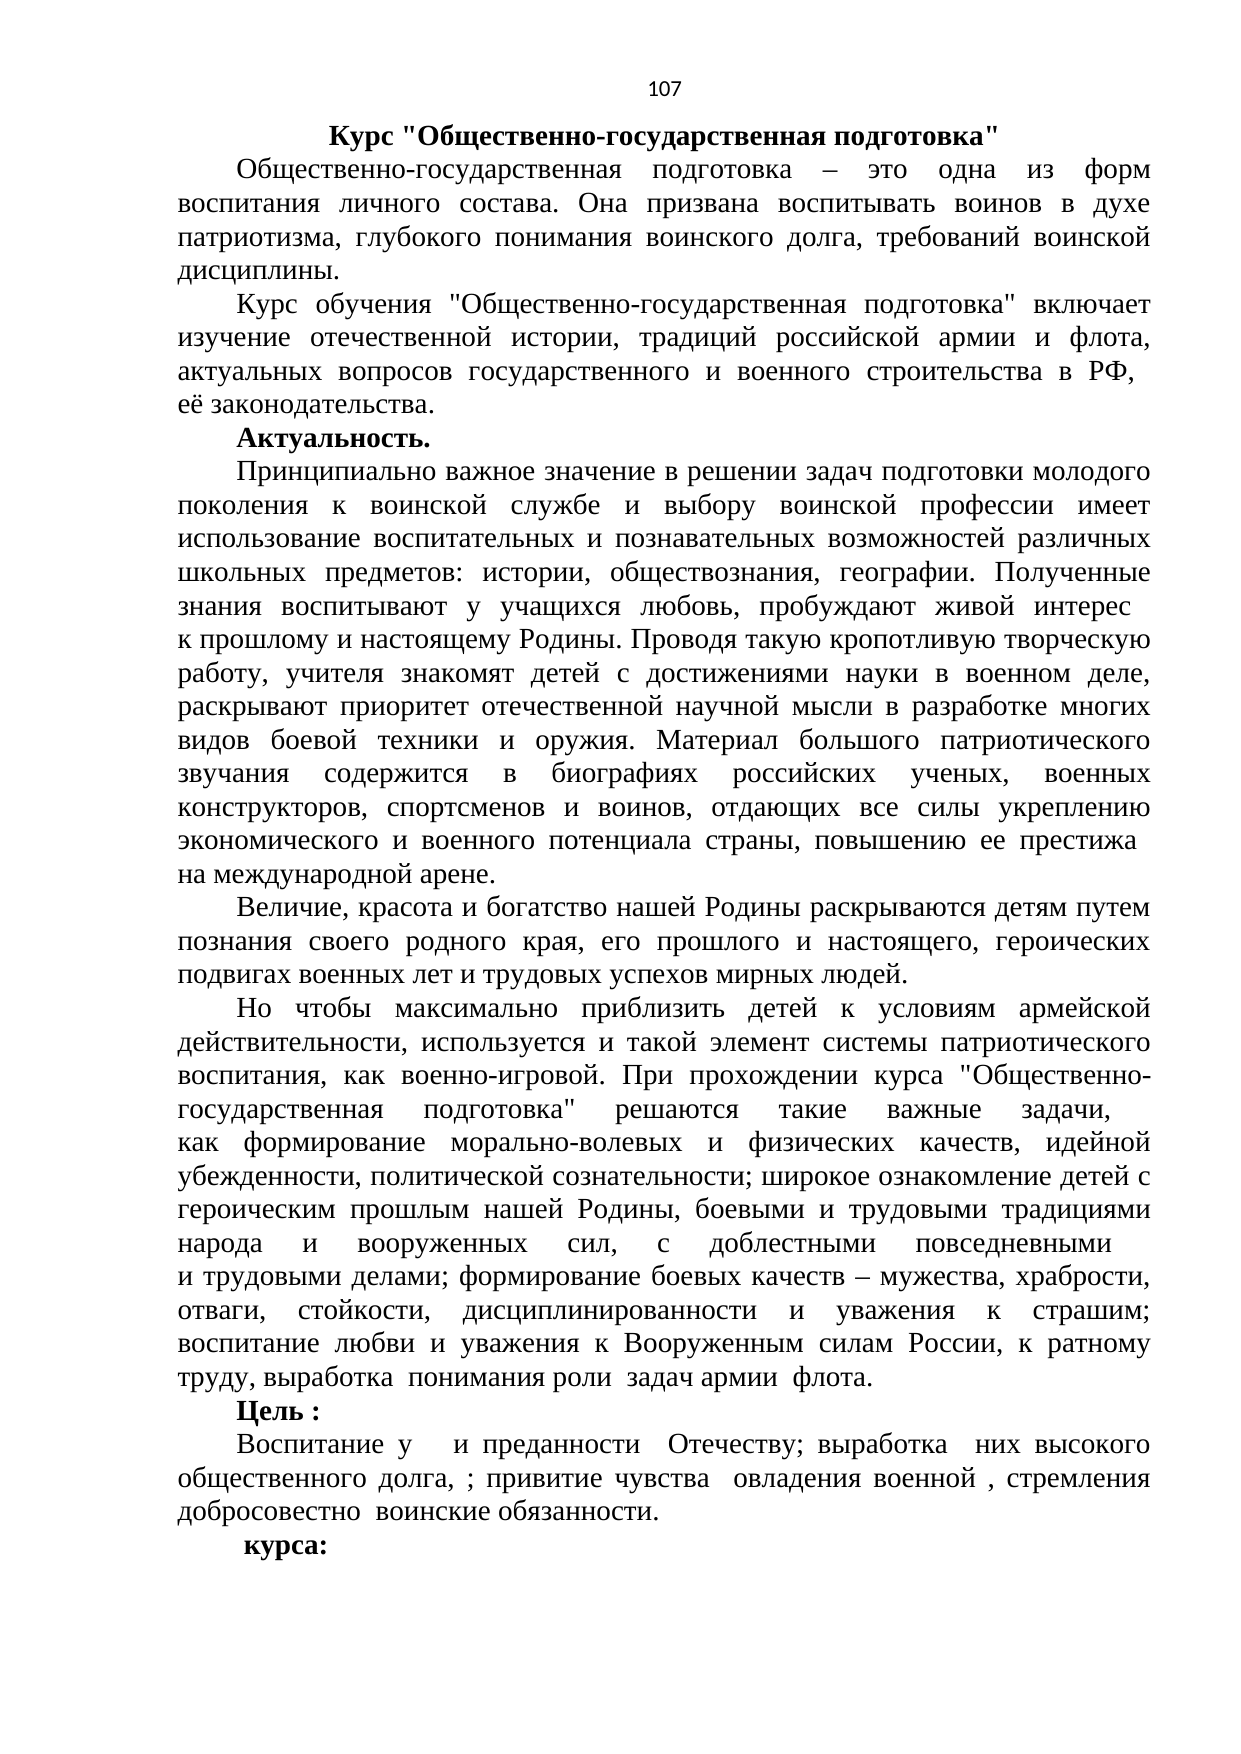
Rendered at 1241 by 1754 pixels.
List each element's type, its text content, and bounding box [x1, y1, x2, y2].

text Принципиально важное значение в решении задач подготовки молодого поколения к воинской службе и выбору воинской профессии имеет использование воспитательных и познавательных возможностей различных школьных предметов: истории, обществознания, географии. Полученные знания воспитывают у учащихся любовь, пробуждают живой интерес к прошлому и настоящему Родины. Проводя такую кропотливую творческую работу, учителя знакомят детей с достижениями науки в военном деле, раскрывают приоритет отечественной научной мысли в разработке многих видов боевой техники и оружия. Материал большого патриотического звучания содержится в биографиях российских ученых, военных конструкторов, спортсменов и воинов, отдающих все силы укреплению экономического и военного потенциала страны, повышению ее престижа на международной арене. [177, 453, 1152, 889]
text Величие, красота и богатство нашей Родины раскрываются детям путем познания своего родного края, его прошлого и настоящего, героических подвигах военных лет и трудовых успехов мирных людей. [177, 889, 1152, 990]
text Курс "Общественно-государственная подготовка" [177, 118, 1152, 152]
text курса: [177, 1527, 1152, 1560]
text Воспитание у и преданности Отечеству; выработка них высокого общественного долга, ; привитие чувства овладения военной , стремления добросовестно воинские обязанности. [177, 1426, 1152, 1527]
text Цель : [177, 1393, 1152, 1426]
text Актуальность. [177, 420, 1152, 453]
text Но чтобы максимально приблизить детей к условиям армейской действительности, используется и такой элемент системы патриотического воспитания, как военно-игровой. При прохождении курса "Общественно-государственная подготовка" решаются такие важные задачи, как формирование морально-волевых и физических качеств, идейной убежденности, политической сознательности; широкое ознакомление детей с героическим прошлым нашей Родины, боевыми и трудовыми традициями народа и вооруженных сил, с доблестными повседневными и трудовыми делами; формирование боевых качеств – мужества, храбрости, отваги, стойкости, дисциплинированности и уважения к страшим; воспитание любви и уважения к Вооруженным силам России, к ратному труду, выработка понимания роли задач армии флота. [177, 990, 1152, 1393]
text Общественно-государственная подготовка – это одна из форм воспитания личного состава. Она призвана воспитывать воинов в духе патриотизма, глубокого понимания воинского долга, требований воинской дисциплины. [177, 152, 1152, 286]
text Курс обучения "Общественно-государственная подготовка" включает изучение отечественной истории, традиций российской армии и флота, актуальных вопросов государственного и военного строительства в РФ, её законодательства. [177, 286, 1152, 420]
